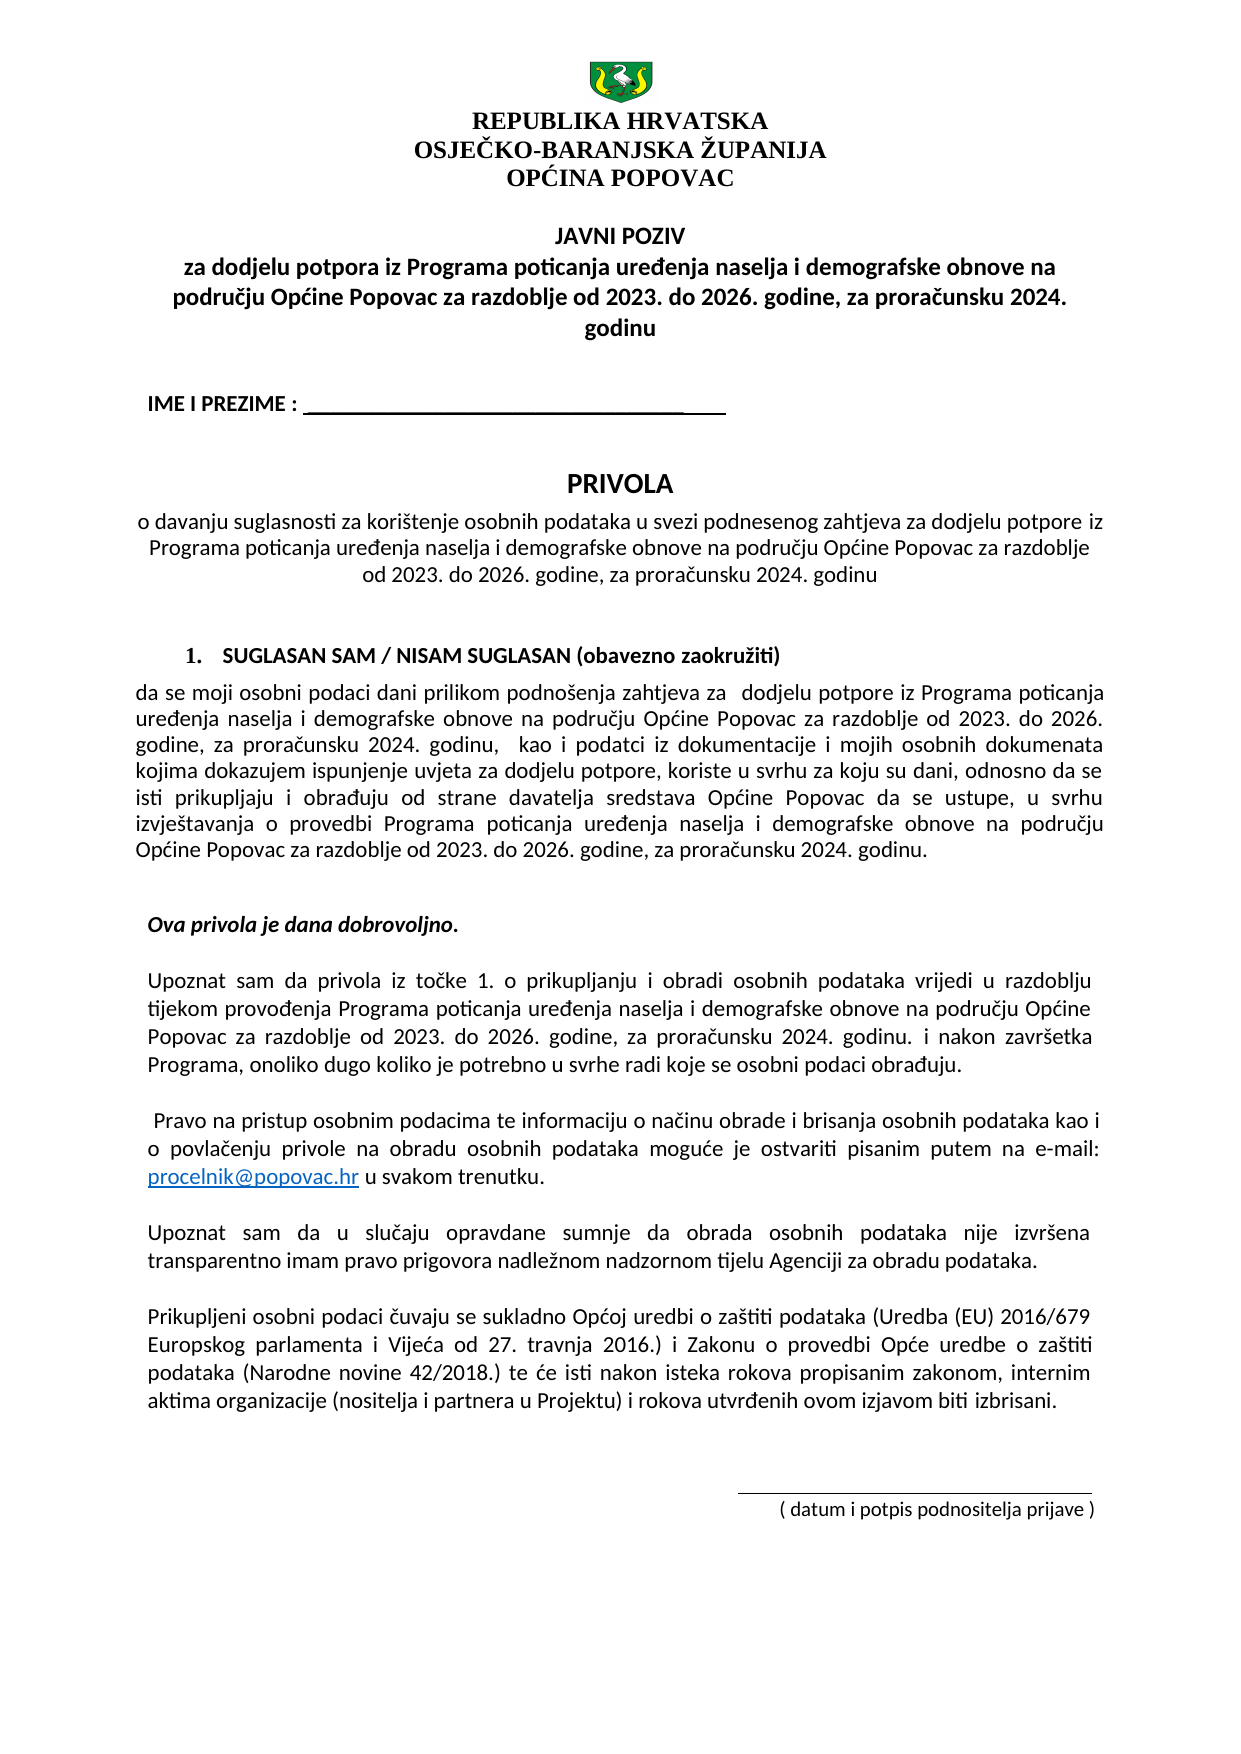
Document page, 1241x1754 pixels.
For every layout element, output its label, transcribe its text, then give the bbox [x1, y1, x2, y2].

text Pravo na pristup osobnim podacima te informaciju o načinu obrade i brisanja osobnih podataka kao i o povlačenju privole na obradu osobnih podataka moguće je ostvariti pisanim putem na e-mail: procelnik@popovac.hr u svakom trenutku. [147, 1106, 1102, 1190]
text PRIVOLA [135, 473, 1105, 499]
text IME I PREZIME : _________________________________ [147, 389, 1105, 417]
text ( datum i potpis podnositelja prijave ) [779, 1491, 1105, 1521]
text Upoznat sam da u slučaju opravdane sumnje da obrada osobnih podataka nije izvršena transparentno imam pravo prigovora nadležnom nadzornom tijelu Agenciji za obradu podataka. [147, 1218, 1092, 1274]
text Upoznat sam da privola iz točke 1. o prikupljanju i obradi osobnih podataka vrijedi u razdoblju tijekom provođenja Programa poticanja uređenja naselja i demografske obnove na području Općine Popovac za razdoblje od 2023. do 2026. godine, za proračunsku 2024. godinu. i nakon završetka Programa, onoliko dugo koliko je potrebno u svrhe radi koje se osobni podaci obrađuju. [147, 966, 1093, 1078]
text Ova privola je dana dobrovoljno. [147, 910, 1105, 938]
text o davanju suglasnosti za korištenje osobnih podataka u svezi podnesenog zahtjeva za dodjelu potpore iz Programa poticanja uređenja naselja i demografske obnove na području Općine Popovac za razdoblje od 2023. do 2026. godine, za proračunsku 2024. godinu [135, 508, 1105, 587]
list SUGLASAN SAM / NISAM SUGLASAN (obavezno zaokružiti) [185, 642, 1105, 670]
text da se moji osobni podaci dani prilikom podnošenja zahtjeva za dodjelu potpore iz Programa poticanja uređenja naselja i demografske obnove na području Općine Popovac za razdoblje od 2023. do 2026. godine, za proračunsku 2024. godinu, kao i podatci iz dokumentacije i mojih osobnih dokumenata kojima dokazujem ispunjenje uvjeta za dodjelu potpore, koriste u svrhu za koju su dani, odnosno da se isti prikupljaju i obrađuju od strane davatelja sredstava Općine Popovac da se ustupe, u svrhu izvještavanja o provedbi Programa poticanja uređenja naselja i demografske obnove na području Općine Popovac za razdoblje od 2023. do 2026. godine, za proračunsku 2024. godinu. [135, 679, 1105, 863]
text Prikupljeni osobni podaci čuvaju se sukladno Općoj uredbi o zaštiti podataka (Uredba (EU) 2016/679 Europskog parlamenta i Vijeća od 27. travnja 2016.) i Zakonu o provedbi Opće uredbe o zaštiti podataka (Narodne novine 42/2018.) te će isti nakon isteka rokova propisanim zakonom, internim aktima organizacije (nositelja i partnera u Projektu) i rokova utvrđenih ovom izjavom biti izbrisani. [147, 1302, 1093, 1414]
picture [581, 59, 659, 106]
